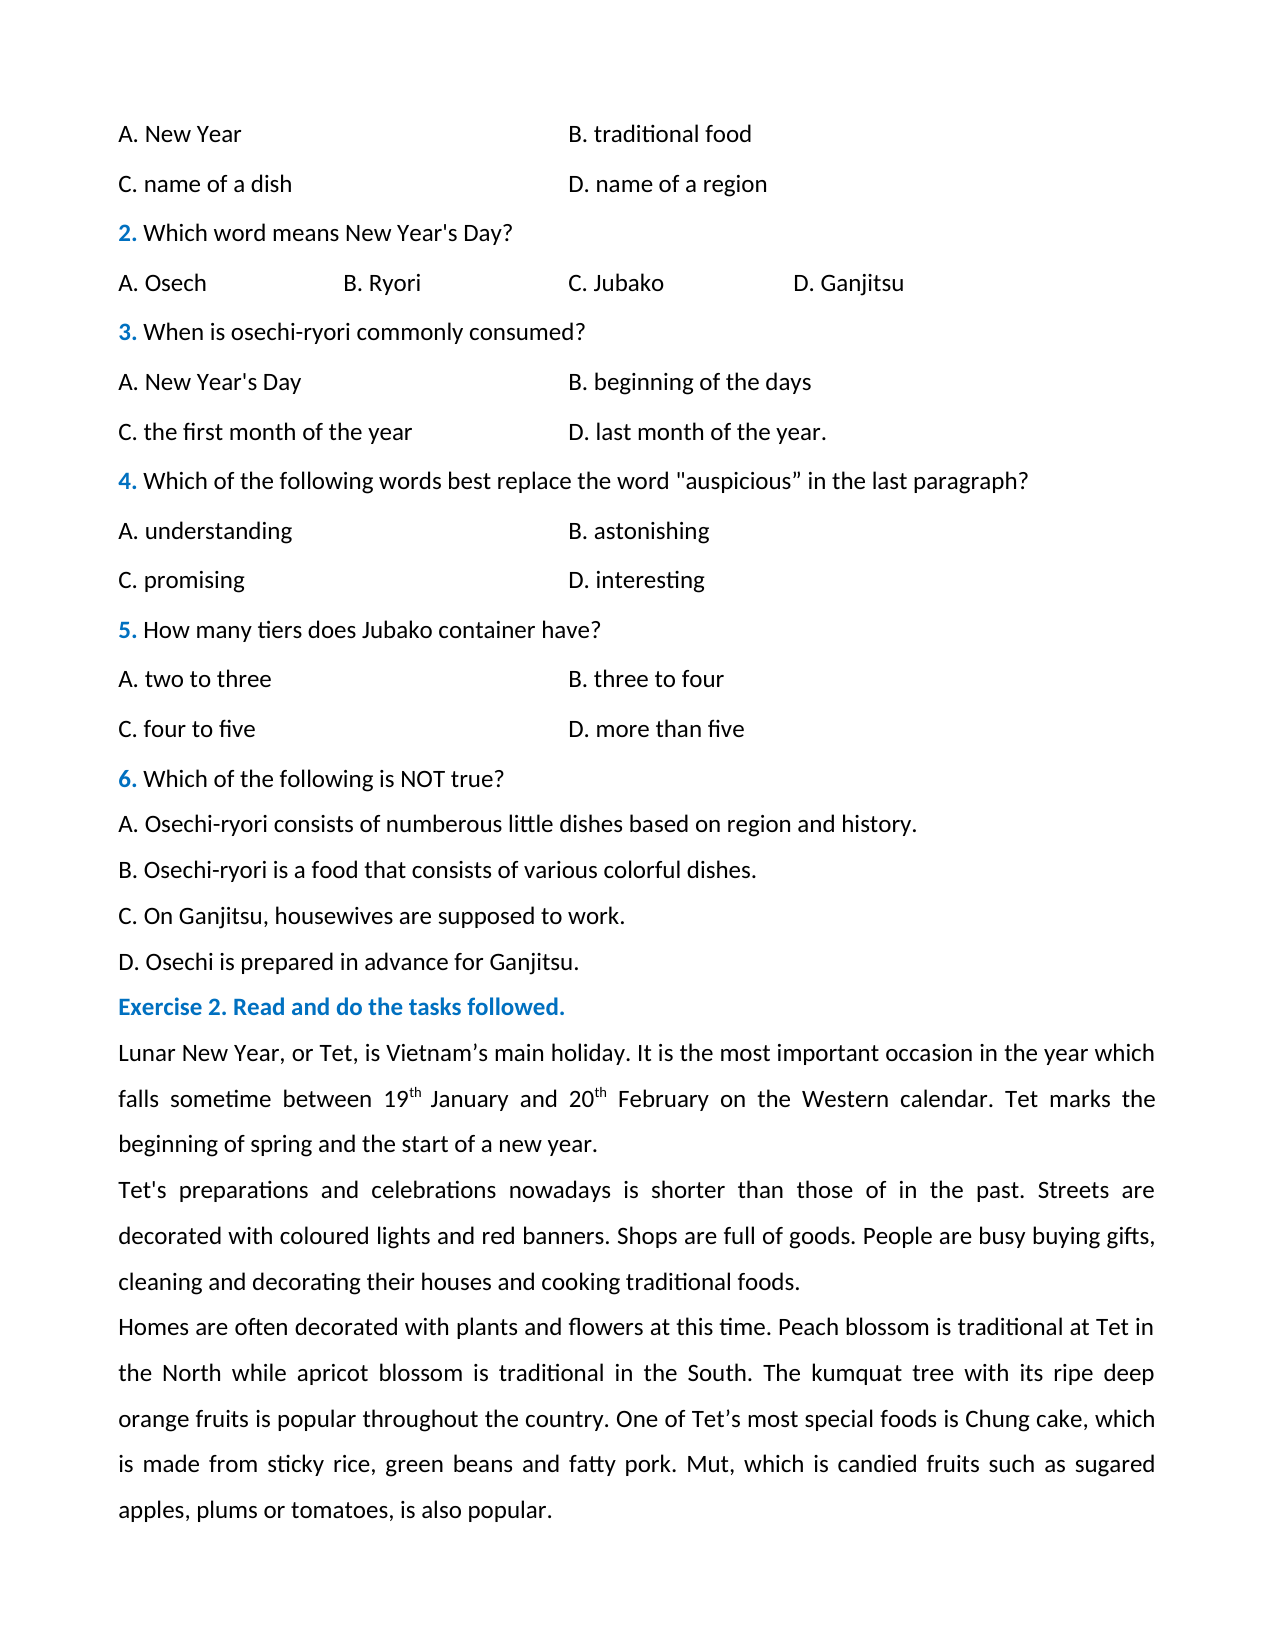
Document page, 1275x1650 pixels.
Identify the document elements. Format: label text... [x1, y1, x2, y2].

text D. Osechi is prepared in advance for Ganjitsu. [118, 946, 1157, 976]
text A. Osechi-ryori consists of numberous little dishes based on region and history. [118, 808, 1157, 839]
text Homes are often decorated with plants and flowers at this time. Peach blossom is traditional at Tet in the North while apricot blossom is traditional in the South. The kumquat tree with its ripe deep orange fruits is popular throughout the country. One of Tet’s most special foods is Chung cake, which is made from sticky rice, green beans and fatty pork. Mut, which is candied fruits such as sugared apples, plums or tomatoes, is also popular. [118, 1311, 1157, 1525]
text C. promising D. interesting [118, 564, 1157, 595]
text C. four to five D. more than five [118, 713, 1157, 744]
text C. On Ganjitsu, housewives are supposed to work. [118, 900, 1157, 930]
text C. name of a dish D. name of a region [118, 168, 1157, 198]
text 2. Which word means New Year's Day? [118, 217, 1157, 248]
text A. Osech B. Ryori C. Jubako D. Ganjitsu [118, 267, 1157, 297]
text 5. How many tiers does Jubako container have? [118, 614, 1157, 644]
text A. New Year B. traditional food [118, 118, 1157, 149]
text Lunar New Year, or Tet, is Vietnam’s main holiday. It is the most important occasion in the year which falls sometime between 19th January and 20th February on the Western calendar. Tet marks the beginning of spring and the start of a new year. [118, 1037, 1157, 1159]
text A. two to three B. three to four [118, 663, 1157, 694]
text Exercise 2. Read and do the tasks followed. [118, 991, 1157, 1022]
text 6. Which of the following is NOT true? [118, 763, 1157, 793]
text Tet's preparations and celebrations nowadays is shorter than those of in the past. Streets are decorated with coloured lights and red banners. Shops are full of goods. People are busy buying gifts, cleaning and decorating their houses and cooking traditional foods. [118, 1174, 1157, 1296]
text B. Osechi-ryori is a food that consists of various colorful dishes. [118, 854, 1157, 885]
text A. New Year's Day B. beginning of the days [118, 366, 1157, 397]
text C. the first month of the year D. last month of the year. [118, 416, 1157, 446]
text A. understanding B. astonishing [118, 515, 1157, 545]
text 3. When is osechi-ryori commonly consumed? [118, 316, 1157, 347]
text 4. Which of the following words best replace the word "auspicious” in the last paragraph? [118, 465, 1157, 496]
